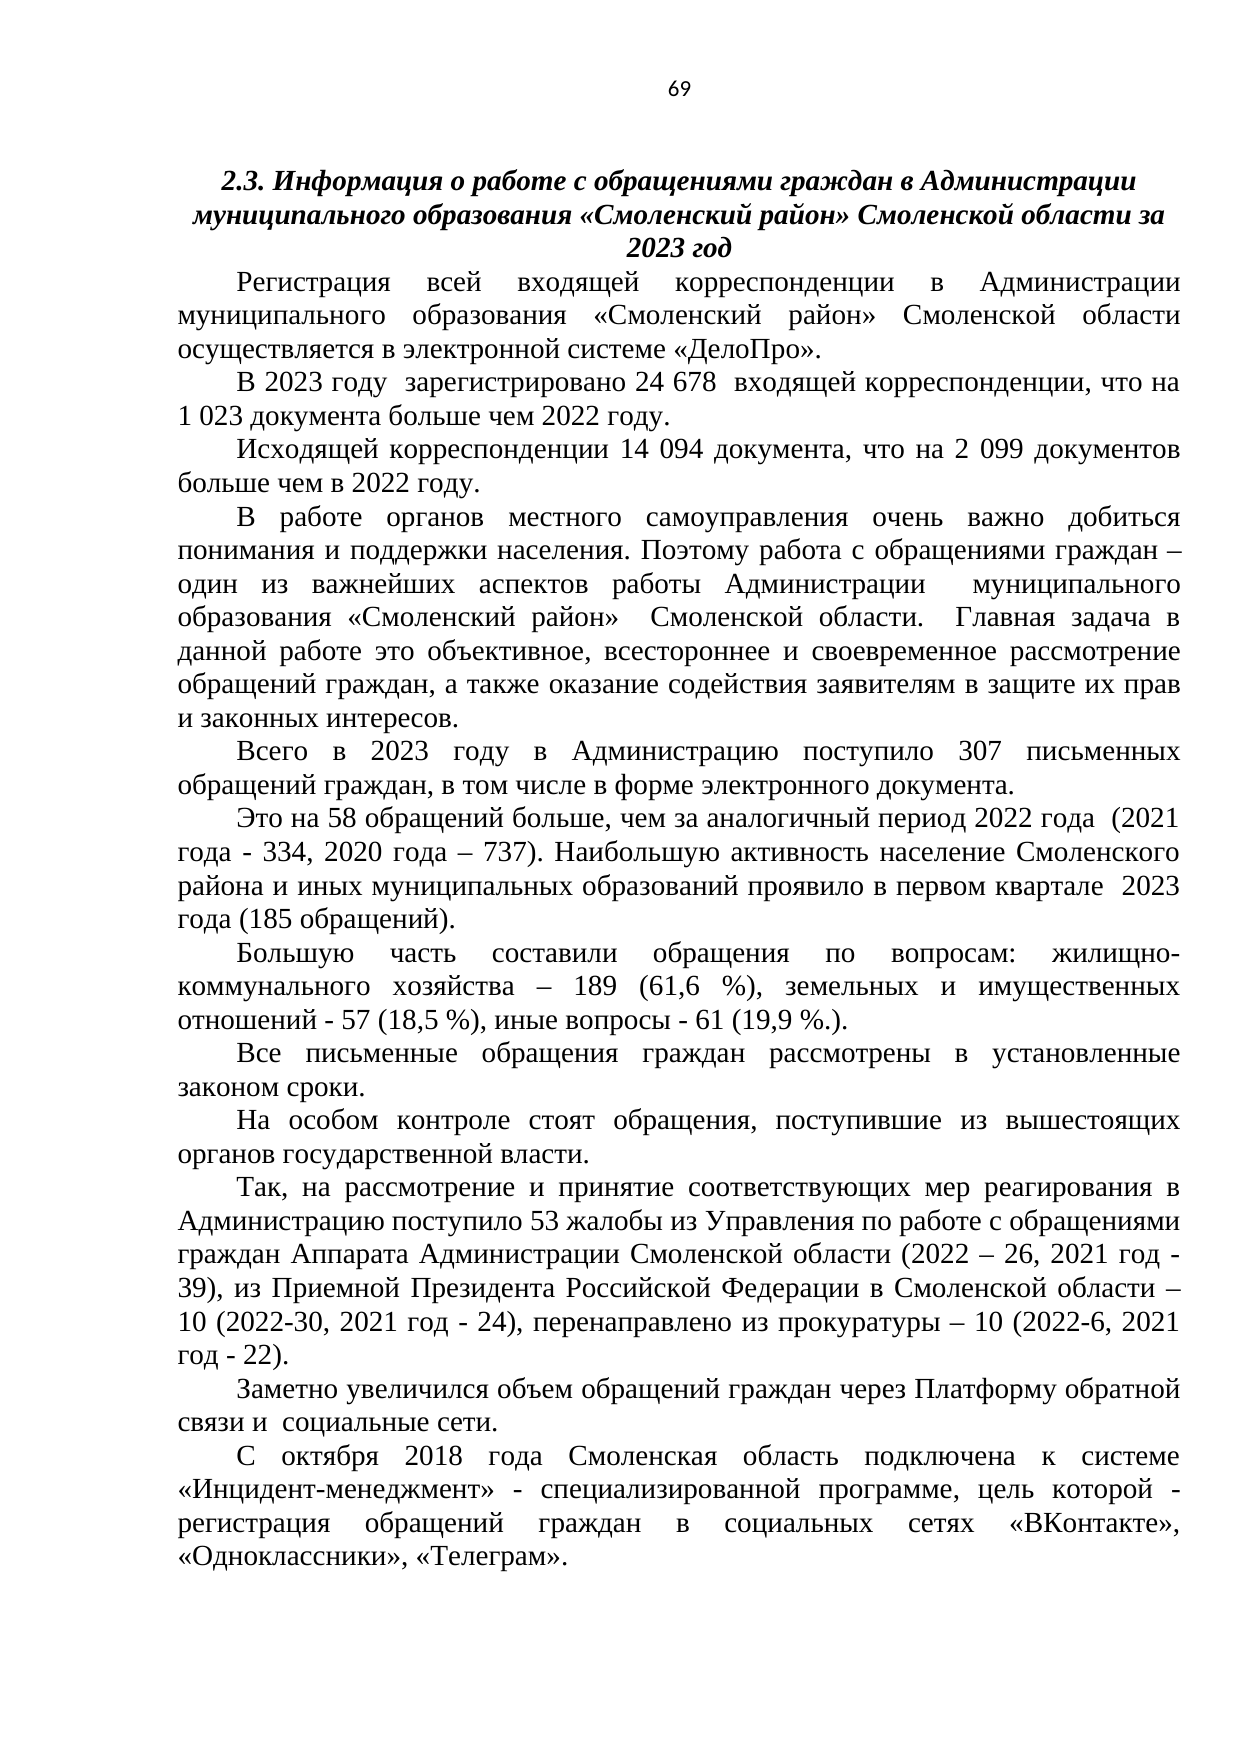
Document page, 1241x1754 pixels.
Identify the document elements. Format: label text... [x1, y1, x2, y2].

text В 2023 году зарегистрировано 24 678 входящей корреспонденции, что на 1 023 документа больше чем 2022 году. [177, 364, 1181, 432]
text Заметно увеличился объем обращений граждан через Платформу обратной связи и социальные сети. [177, 1371, 1181, 1438]
text Исходящей корреспонденции 14 094 документа, что на 2 099 документов больше чем в 2022 году. [177, 432, 1181, 499]
subtitle 2.3. Информация о работе с обращениями граждан в Администрации муниципального образования «Смоленский район» Смоленской области за 2023 год [177, 163, 1181, 264]
text Регистрация всей входящей корреспонденции в Администрации муниципального образования «Смоленский район» Смоленской области осуществляется в электронной системе «ДелоПро». [177, 264, 1181, 364]
text Все письменные обращения граждан рассмотрены в установленные законом сроки. [177, 1035, 1181, 1102]
text Всего в 2023 году в Администрацию поступило 307 письменных обращений граждан, в том числе в форме электронного документа. [177, 733, 1181, 801]
text В работе органов местного самоуправления очень важно добиться понимания и поддержки населения. Поэтому работа с обращениями граждан – один из важнейших аспектов работы Администрации муниципального образования «Смоленский район» Смоленской области. Главная задача в данной работе это объективное, всестороннее и своевременное рассмотрение обращений граждан, а также оказание содействия заявителям в защите их прав и законных интересов. [177, 499, 1181, 733]
text С октября 2018 года Смоленская область подключена к системе «Инцидент-менеджмент» - специализированной программе, цель которой - регистрация обращений граждан в социальных сетях «ВКонтакте», «Одноклассники», «Телеграм». [177, 1438, 1181, 1572]
text Так, на рассмотрение и принятие соответствующих мер реагирования в Администрацию поступило 53 жалобы из Управления по работе с обращениями граждан Аппарата Администрации Смоленской области (2022 – 26, 2021 год - 39), из Приемной Президента Российской Федерации в Смоленской области – 10 (2022-30, 2021 год - 24), перенаправлено из прокуратуры – 10 (2022-6, 2021 год - 22). [177, 1169, 1181, 1371]
text На особом контроле стоят обращения, поступившие из вышестоящих органов государственной власти. [177, 1102, 1181, 1169]
text Это на 58 обращений больше, чем за аналогичный период 2022 года (2021 года - 334, 2020 года – 737). Наибольшую активность население Смоленского района и иных муниципальных образований проявило в первом квартале 2023 года (185 обращений). [177, 801, 1181, 935]
text Большую часть составили обращения по вопросам: жилищно-коммунального хозяйства – 189 (61,6 %), земельных и имущественных отношений - 57 (18,5 %), иные вопросы - 61 (19,9 %.). [177, 935, 1181, 1035]
